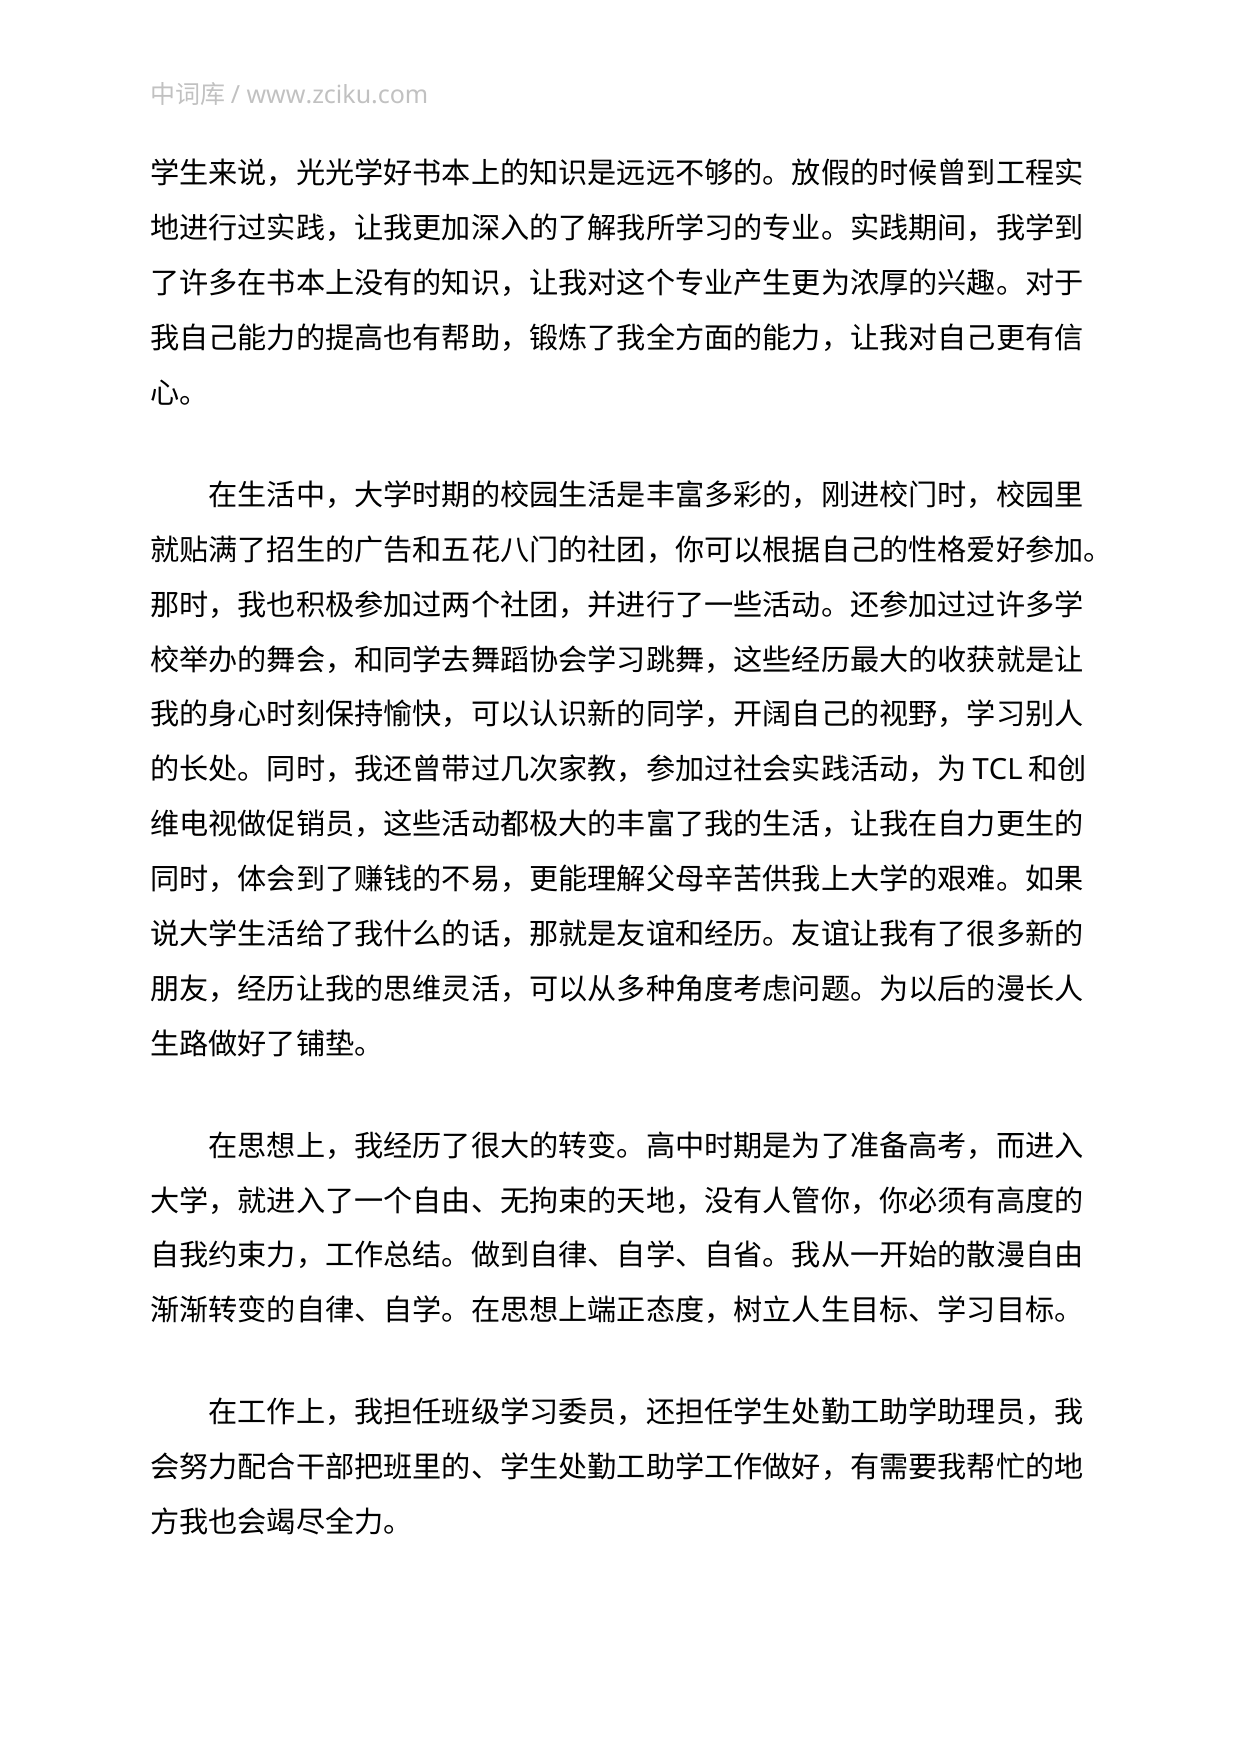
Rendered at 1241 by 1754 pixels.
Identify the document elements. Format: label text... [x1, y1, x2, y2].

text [150, 150, 1090, 412]
text 在思想上，我经历了很大的转变。高中时期是为了准备高考，而进入大学，就进入了一个自由、无拘束的天地，没有人管你，你必须有高度的自我约束力，工作总结。做到自律、自学、自省。我从一开始的散漫自由渐渐转变的自律、自学。在思想上端正态度，树立人生目标、学习目标。 [150, 1122, 1090, 1329]
text 在工作上，我担任班级学习委员，还担任学生处勤工助学助理员，我会努力配合干部把班里的、学生处勤工助学工作做好，有需要我帮忙的地方我也会竭尽全力。 [150, 1389, 1090, 1541]
text 在生活中，大学时期的校园生活是丰富多彩的，刚进校门时，校园里就贴满了招生的广告和五花八门的社团，你可以根据自己的性格爱好参加。那时，我也积极参加过两个社团，并进行了一些活动。还参加过过许多学校举办的舞会，和同学去舞蹈协会学习跳舞，这些经历最大的收获就是让我的身心时刻保持愉快，可以认识新的同学，开阔自己的视野，学习别人的长处。同时，我还曾带过几次家教，参加过社会实践活动，为TCL和创维电视做促销员，这些活动都极大的丰富了我的生活，让我在自力更生的同时，体会到了赚钱的不易，更能理解父母辛苦供我上大学的艰难。如果说大学生活给了我什么的话，那就是友谊和经历。友谊让我有了很多新的朋友，经历让我的思维灵活，可以从多种角度考虑问题。为以后的漫长人生路做好了铺垫。 [150, 471, 1090, 1063]
